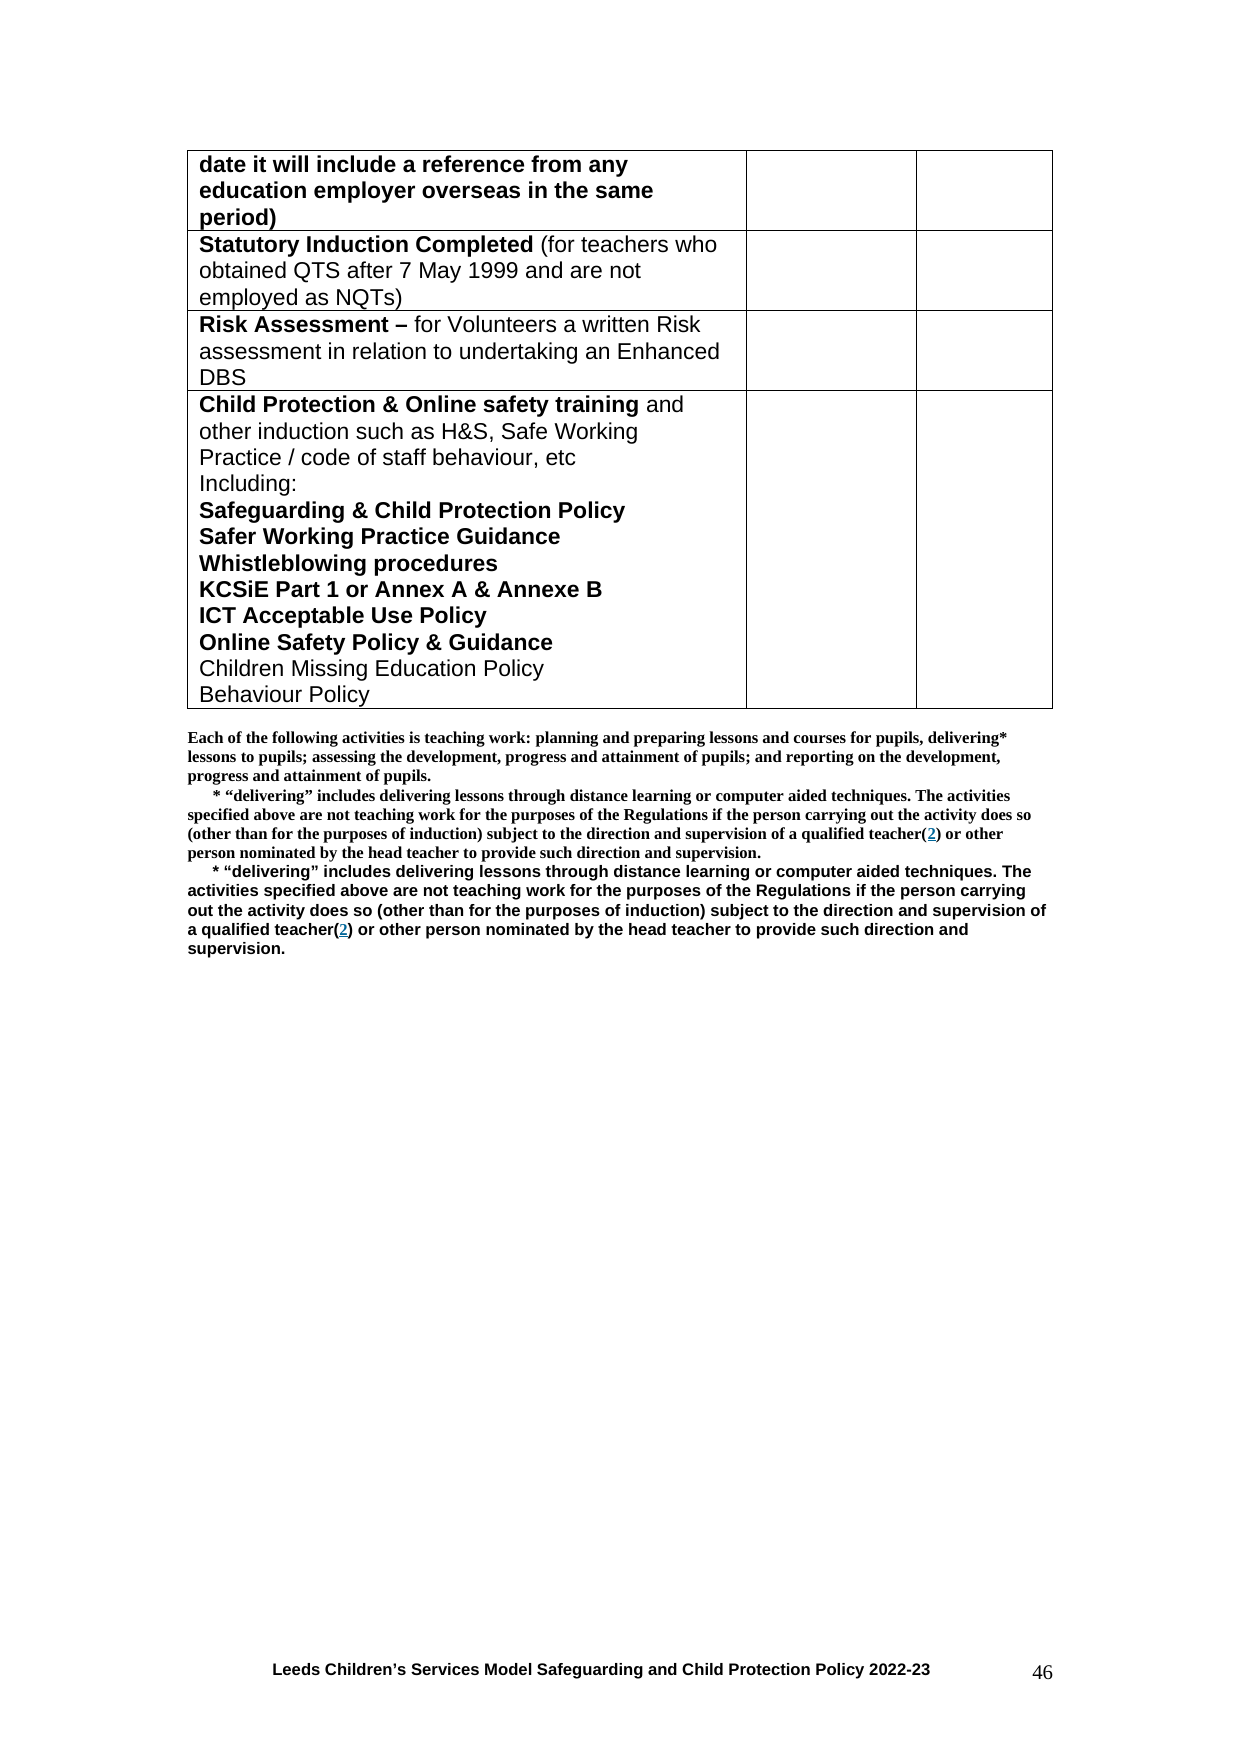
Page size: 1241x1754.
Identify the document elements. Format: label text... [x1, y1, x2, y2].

table_cell [747, 391, 916, 708]
table_cell [917, 151, 1052, 230]
text Each of the following activities is teaching work: planning and preparing lessons and courses for pupils, delivering* lessons to pupils; assessing the development, progress and attainment of pupils; and reporting on the development, progress and attainment of pupils. [187, 728, 1053, 785]
text * “delivering” includes delivering lessons through distance learning or computer aided techniques. The activities specified above are not teaching work for the purposes of the Regulations if the person carrying out the activity does so (other than for the purposes of induction) subject to the direction and supervision of a qualified teacher(2) or other person nominated by the head teacher to provide such direction and supervision. [187, 785, 1053, 862]
table_cell [917, 231, 1052, 310]
table_cell [747, 151, 916, 230]
table_cell Risk Assessment – for Volunteers a written Risk assessment in relation to undertaking an Enhanced DBS [188, 311, 746, 390]
table_cell [917, 311, 1052, 390]
table_cell [917, 391, 1052, 708]
text * “delivering” includes delivering lessons through distance learning or computer aided techniques. The activities specified above are not teaching work for the purposes of the Regulations if the person carrying out the activity does so (other than for the purposes of induction) subject to the direction and supervision of a qualified teacher(2) or other person nominated by the head teacher to provide such direction and supervision. [187, 862, 1053, 958]
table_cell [188, 151, 746, 230]
table_cell [747, 231, 916, 310]
table_cell Child Protection & Online safety training and other induction such as H&S, Safe Working Practice / code of staff behaviour, etc Including: Safeguarding & Child Protection Policy Safer Working Practice Guidance Whistleblowing procedures KCSiE Part 1 or Annex A & Annexe B ICT Acceptable Use Policy Online Safety Policy & Guidance Children Missing Education Policy Behaviour Policy [188, 391, 746, 708]
table_cell Statutory Induction Completed (for teachers who obtained QTS after 7 May 1999 and are not employed as NQTs) [188, 231, 746, 310]
table_cell [747, 311, 916, 390]
